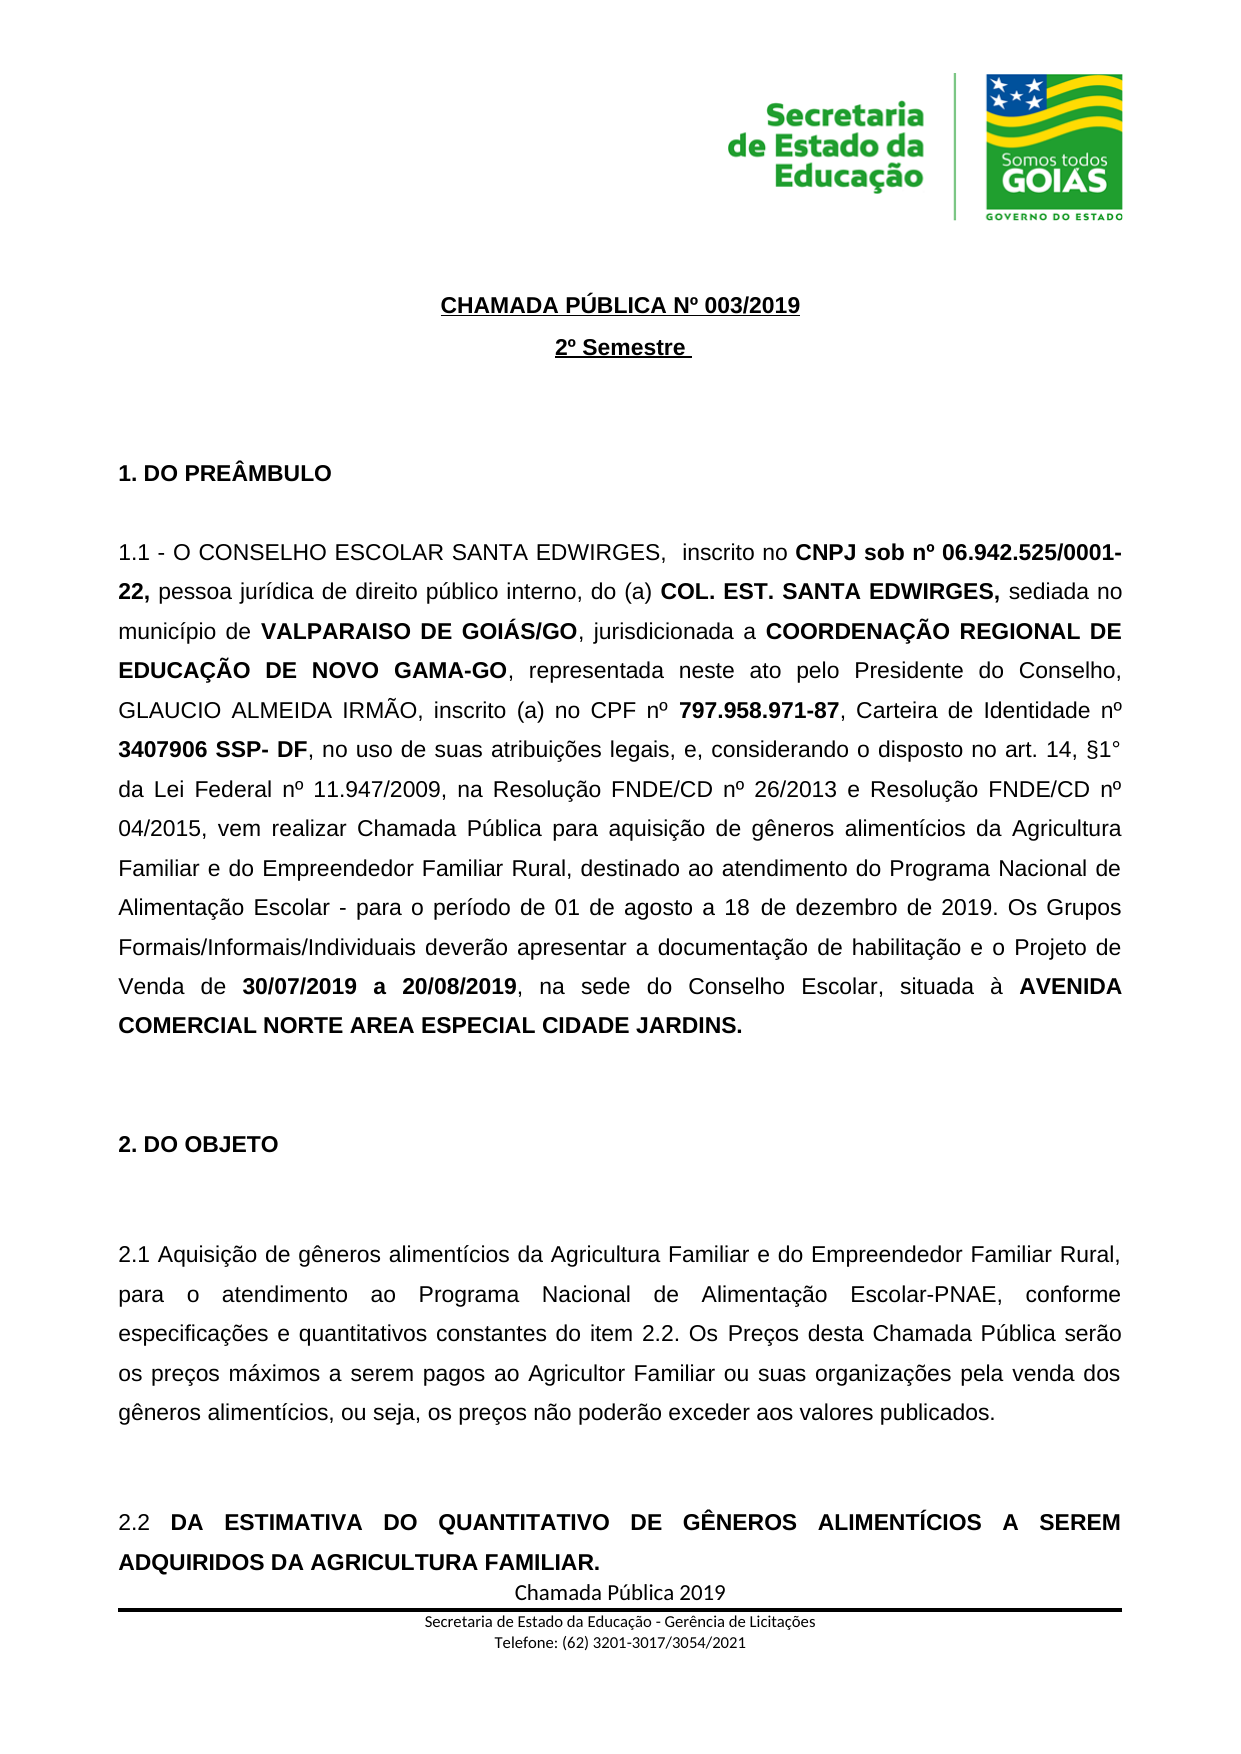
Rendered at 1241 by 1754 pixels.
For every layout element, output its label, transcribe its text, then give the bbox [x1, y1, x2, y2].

text 2. DO OBJETO [118, 1131, 1122, 1157]
text 2.2 DA ESTIMATIVA DO QUANTITATIVO DE GÊNEROS ALIMENTÍCIOS A SEREM ADQUIRIDOS DA AGRICULTURA FAMILIAR. [118, 1509, 1122, 1575]
text CHAMADA PÚBLICA Nº 003/2019 [118, 292, 1122, 318]
text 1.1 - O CONSELHO ESCOLAR SANTA EDWIRGES, inscrito no CNPJ sob nº 06.942.525/0001-22, pessoa jurídica de direito público interno, do (a) COL. EST. SANTA EDWIRGES, sediada no município de VALPARAISO DE GOIÁS/GO, jurisdicionada a COORDENAÇÃO REGIONAL DE EDUCAÇÃO DE NOVO GAMA-GO, representada neste ato pelo Presidente do Conselho, GLAUCIO ALMEIDA IRMÃO, inscrito (a) no CPF nº 797.958.971-87, Carteira de Identidade nº 3407906 SSP- DF, no uso de suas atribuições legais, e, considerando o disposto no art. 14, §1° da Lei Federal nº 11.947/2009, na Resolução FNDE/CD nº 26/2013 e Resolução FNDE/CD nº 04/2015, vem realizar Chamada Pública para aquisição de gêneros alimentícios da Agricultura Familiar e do Empreendedor Familiar Rural, destinado ao atendimento do Programa Nacional de Alimentação Escolar - para o período de 01 de agosto a 18 de dezembro de 2019. Os Grupos Formais/Informais/Individuais deverão apresentar a documentação de habilitação e o Projeto de Venda de 30/07/2019 a 20/08/2019, na sede do Conselho Escolar, situada à AVENIDA COMERCIAL NORTE AREA ESPECIAL CIDADE JARDINS. [118, 539, 1122, 1039]
text 1. DO PREÂMBULO [118, 460, 1122, 486]
text 2.1 Aquisição de gêneros alimentícios da Agricultura Familiar e do Empreendedor Familiar Rural, para o atendimento ao Programa Nacional de Alimentação Escolar-PNAE, conforme especificações e quantitativos constantes do item 2.2. Os Preços desta Chamada Pública serão os preços máximos a serem pagos ao Agricultor Familiar ou suas organizações pela venda dos gêneros alimentícios, ou seja, os preços não poderão exceder aos valores publicados. [118, 1241, 1122, 1425]
text 2º Semestre [118, 334, 1122, 360]
picture [727, 73, 1123, 222]
